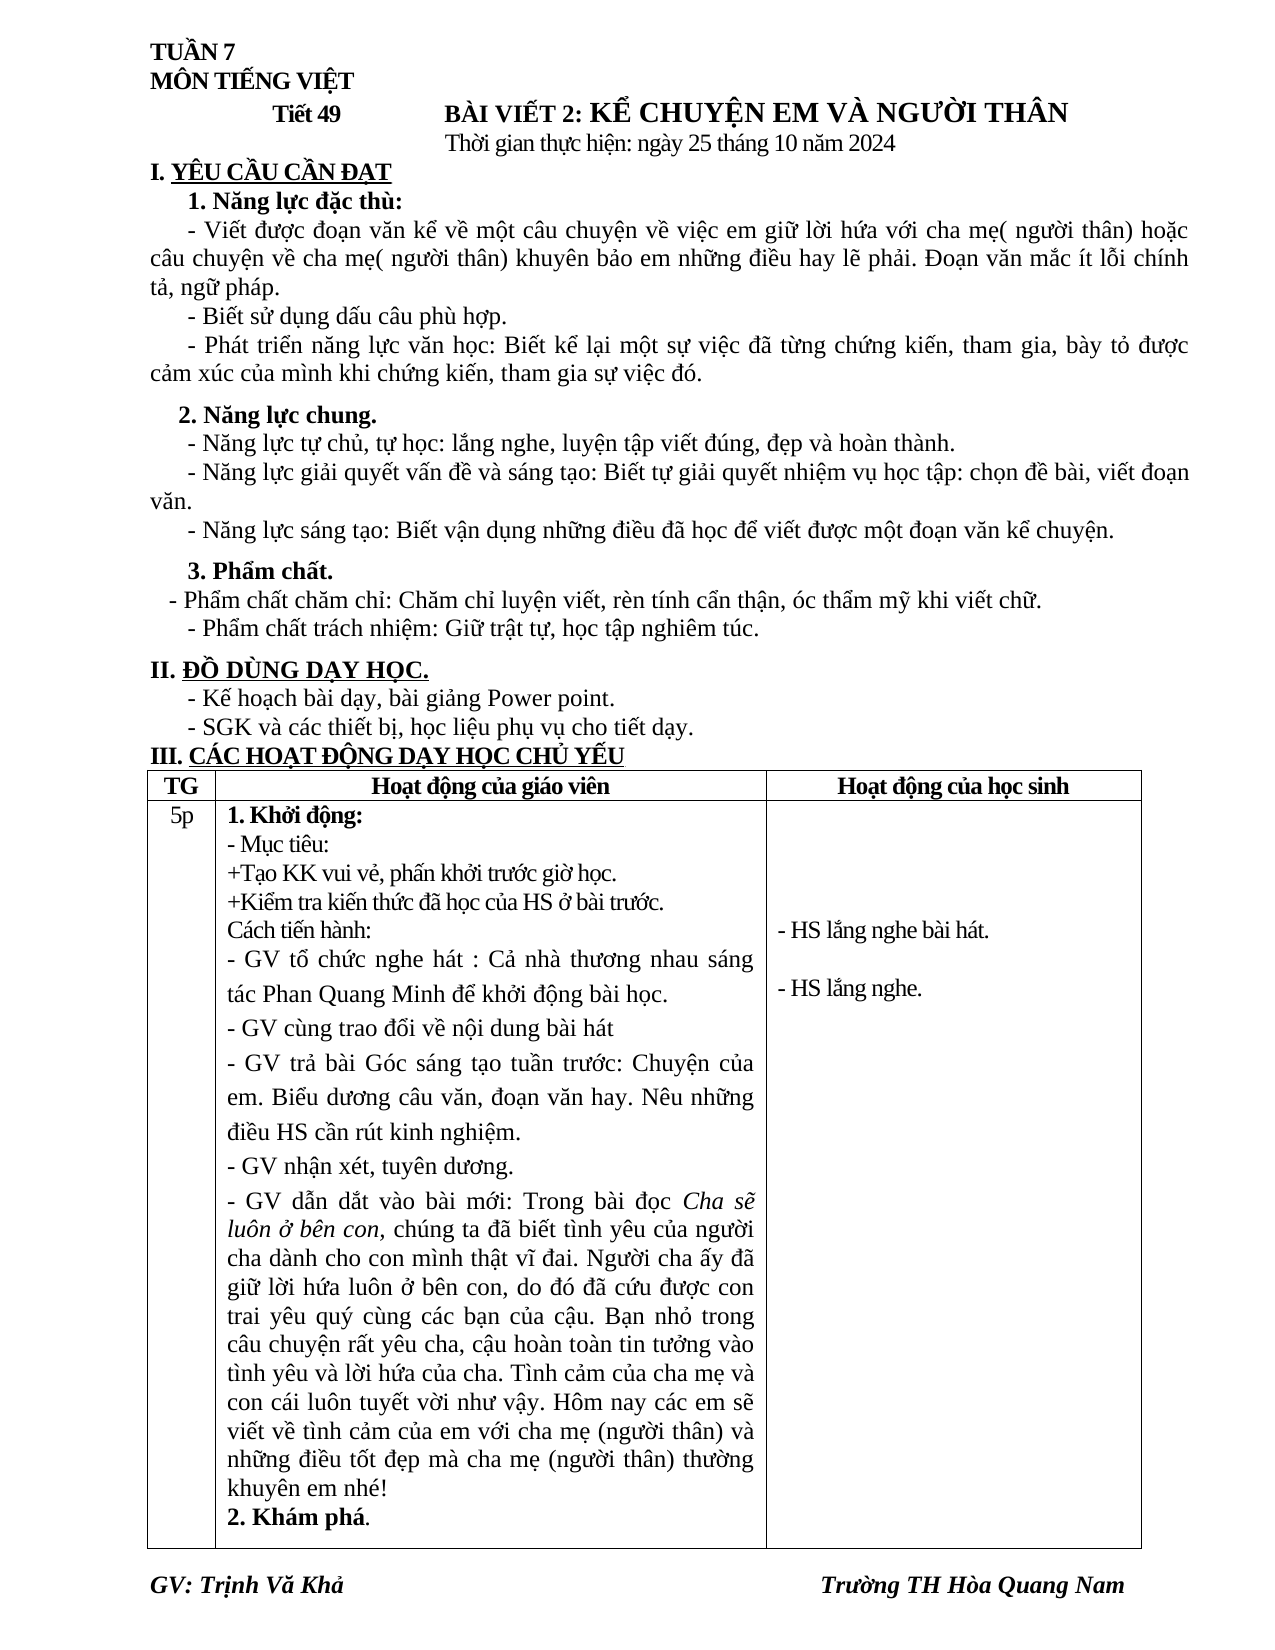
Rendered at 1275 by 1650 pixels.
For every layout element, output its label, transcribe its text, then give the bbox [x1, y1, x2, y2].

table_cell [767, 801, 1141, 1548]
text 2. Năng lực chung. [150, 400, 1191, 428]
text Tiết 49 BÀI VIẾT 2: KỂ CHUYỆN EM VÀ NGƯỜI THÂN Thời gian thực hiện: ngày 25 tháng 10 năm 2024 [150, 95, 1191, 157]
text MÔN TIẾNG VIỆT [150, 66, 1191, 95]
table_header Hoạt động của giáo viên [216, 771, 766, 799]
table_header TG [148, 771, 215, 799]
text - Phẩm chất chăm chỉ: Chăm chỉ luyện viết, rèn tính cẩn thận, óc thẩm mỹ khi viết chữ. [150, 585, 1191, 613]
text II. ĐỒ DÙNG DẠY HỌC. [150, 655, 1191, 683]
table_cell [216, 801, 766, 1548]
text - Viết được đoạn văn kể về một câu chuyện về việc em giữ lời hứa với cha mẹ( người thân) hoặc câu chuyện về cha mẹ( người thân) khuyên bảo em những điều hay lẽ phải. Đoạn văn mắc ít lỗi chính tả, ngữ pháp. [150, 215, 1191, 301]
text III. CÁC HOẠT ĐỘNG DẠY HỌC CHỦ YẾU [150, 741, 1191, 770]
text - Phẩm chất trách nhiệm: Giữ trật tự, học tập nghiêm túc. [150, 613, 1191, 642]
text 3. Phẩm chất. [150, 556, 1191, 585]
text - SGK và các thiết bị, học liệu phụ vụ cho tiết dạy. [150, 712, 1191, 741]
table_header Hoạt động của học sinh [767, 771, 1141, 799]
text - Kế hoạch bài dạy, bài giảng Power point. [150, 683, 1191, 712]
table_cell 5p 10p 15p 5p [148, 801, 215, 1548]
text I. YÊU CẦU CẦN ĐẠT [150, 157, 1191, 186]
text - Năng lực sáng tạo: Biết vận dụng những điều đã học để viết được một đoạn văn kể chuyện. [150, 515, 1191, 543]
text - Năng lực tự chủ, tự học: lắng nghe, luyện tập viết đúng, đẹp và hoàn thành. [150, 428, 1191, 457]
text - Biết sử dụng dấu câu phù hợp. [150, 301, 1191, 330]
text - Năng lực giải quyết vấn đề và sáng tạo: Biết tự giải quyết nhiệm vụ học tập: chọn đề bài, viết đoạn văn. [150, 457, 1191, 515]
text 1. Năng lực đặc thù: [150, 186, 1191, 215]
text TUẦN 7 [150, 37, 1191, 66]
text - Phát triển năng lực văn học: Biết kể lại một sự việc đã từng chứng kiến, tham gia, bày tỏ được cảm xúc của mình khi chứng kiến, tham gia sự việc đó. [150, 330, 1191, 387]
